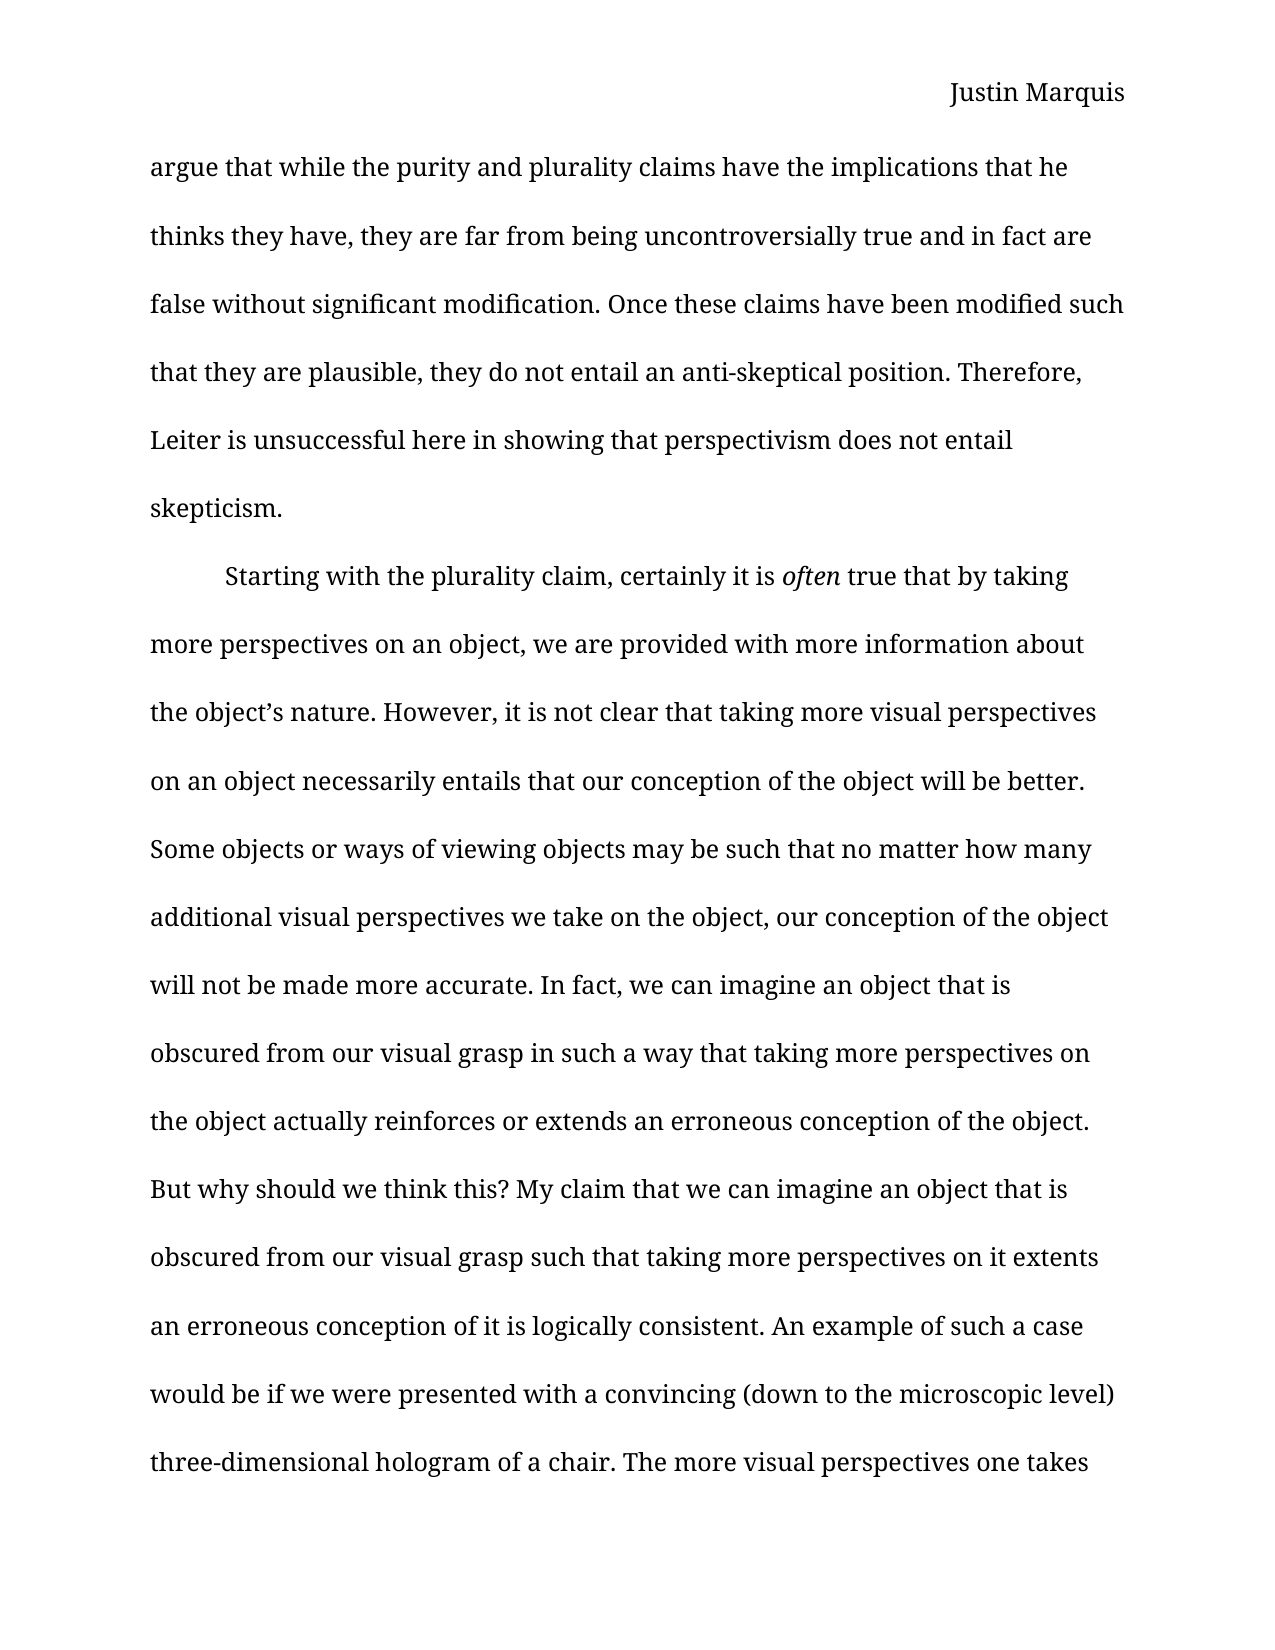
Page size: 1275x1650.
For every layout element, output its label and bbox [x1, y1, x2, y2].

text [150, 559, 1125, 1478]
text [150, 150, 1125, 525]
